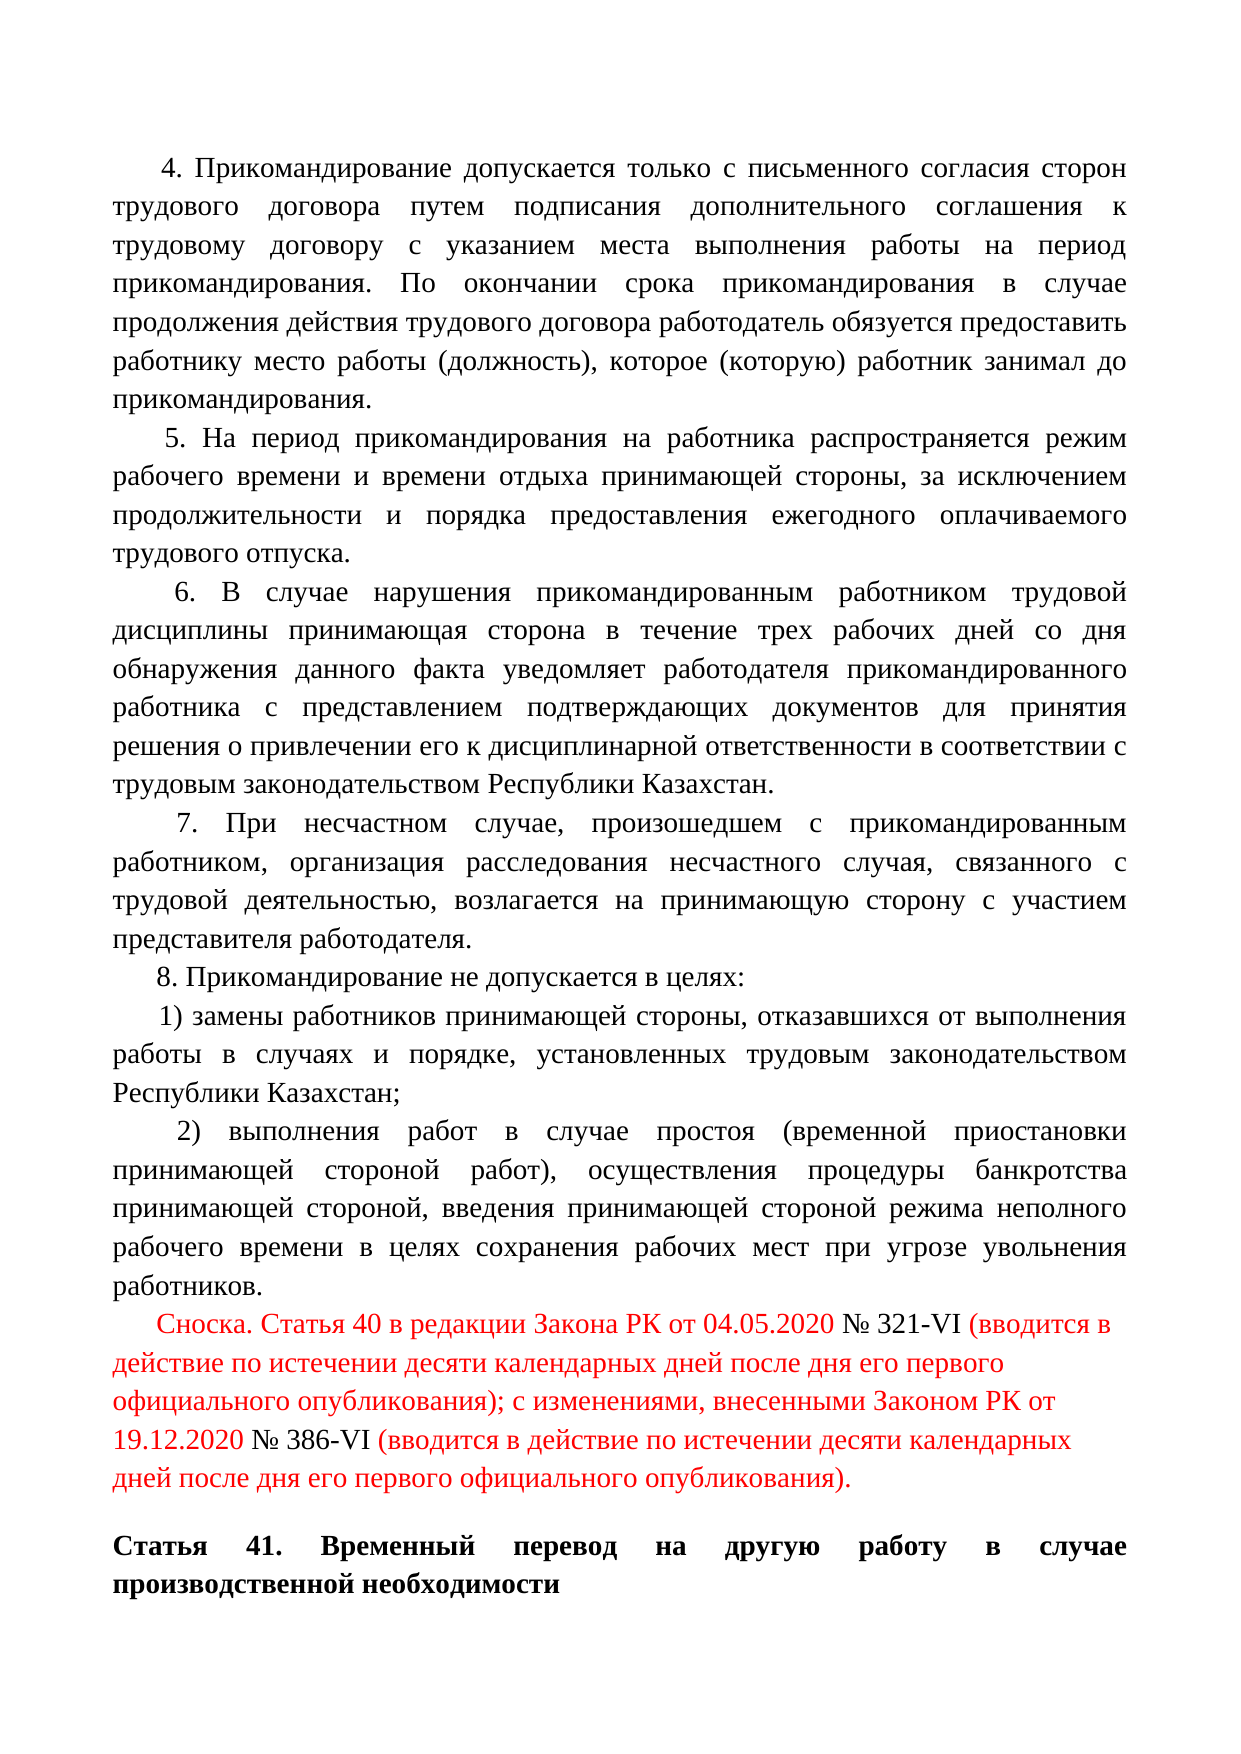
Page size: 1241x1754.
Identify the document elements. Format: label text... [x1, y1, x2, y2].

text Статья 41. Временный перевод на другую работу в случае производственной необходимости [112, 1528, 1128, 1600]
text 5. На период прикомандирования на работника распространяется режим рабочего времени и времени отдыха принимающей стороны, за исключением продолжительности и порядка предоставления ежегодного оплачиваемого трудового отпуска. [112, 420, 1128, 569]
text 2) выполнения работ в случае простоя (временной приостановки принимающей стороной работ), осуществления процедуры банкротства принимающей стороной, введения принимающей стороной режима неполного рабочего времени в целях сохранения рабочих мест при угрозе увольнения работников. [112, 1113, 1128, 1301]
text 6. В случае нарушения прикомандированным работником трудовой дисциплины принимающая сторона в течение трех рабочих дней со дня обнаружения данного факта уведомляет работодателя прикомандированного работника с представлением подтверждающих документов для принятия решения о привлечении его к дисциплинарной ответственности в соответствии с трудовым законодательством Республики Казахстан. [112, 574, 1128, 800]
text 1) замены работников принимающей стороны, отказавшихся от выполнения работы в случаях и порядке, установленных трудовым законодательством Республики Казахстан; [112, 998, 1128, 1108]
text 7. При несчастном случае, произошедшем с прикомандированным работником, организация расследования несчастного случая, связанного с трудовой деятельностью, возлагается на принимающую сторону с участием представителя работодателя. [112, 805, 1128, 954]
text 4. Прикомандирование допускается только с письменного согласия сторон трудового договора путем подписания дополнительного соглашения к трудовому договору с указанием места выполнения работы на период прикомандирования. По окончании срока прикомандирования в случае продолжения действия трудового договора работодатель обязуется предоставить работнику место работы (должность), которое (которую) работник занимал до прикомандирования. [112, 150, 1128, 415]
text 8. Прикомандирование не допускается в целях: [112, 959, 1128, 993]
text Сноска. Статья 40 в редакции Закона РК от 04.05.2020 № 321-VІ (вводится в действие по истечении десяти календарных дней после дня его первого официального опубликования); с изменениями, внесенными Законом РК от 19.12.2020 № 386-VI (вводится в действие по истечении десяти календарных дней после дня его первого официального опубликования). [112, 1306, 1128, 1524]
